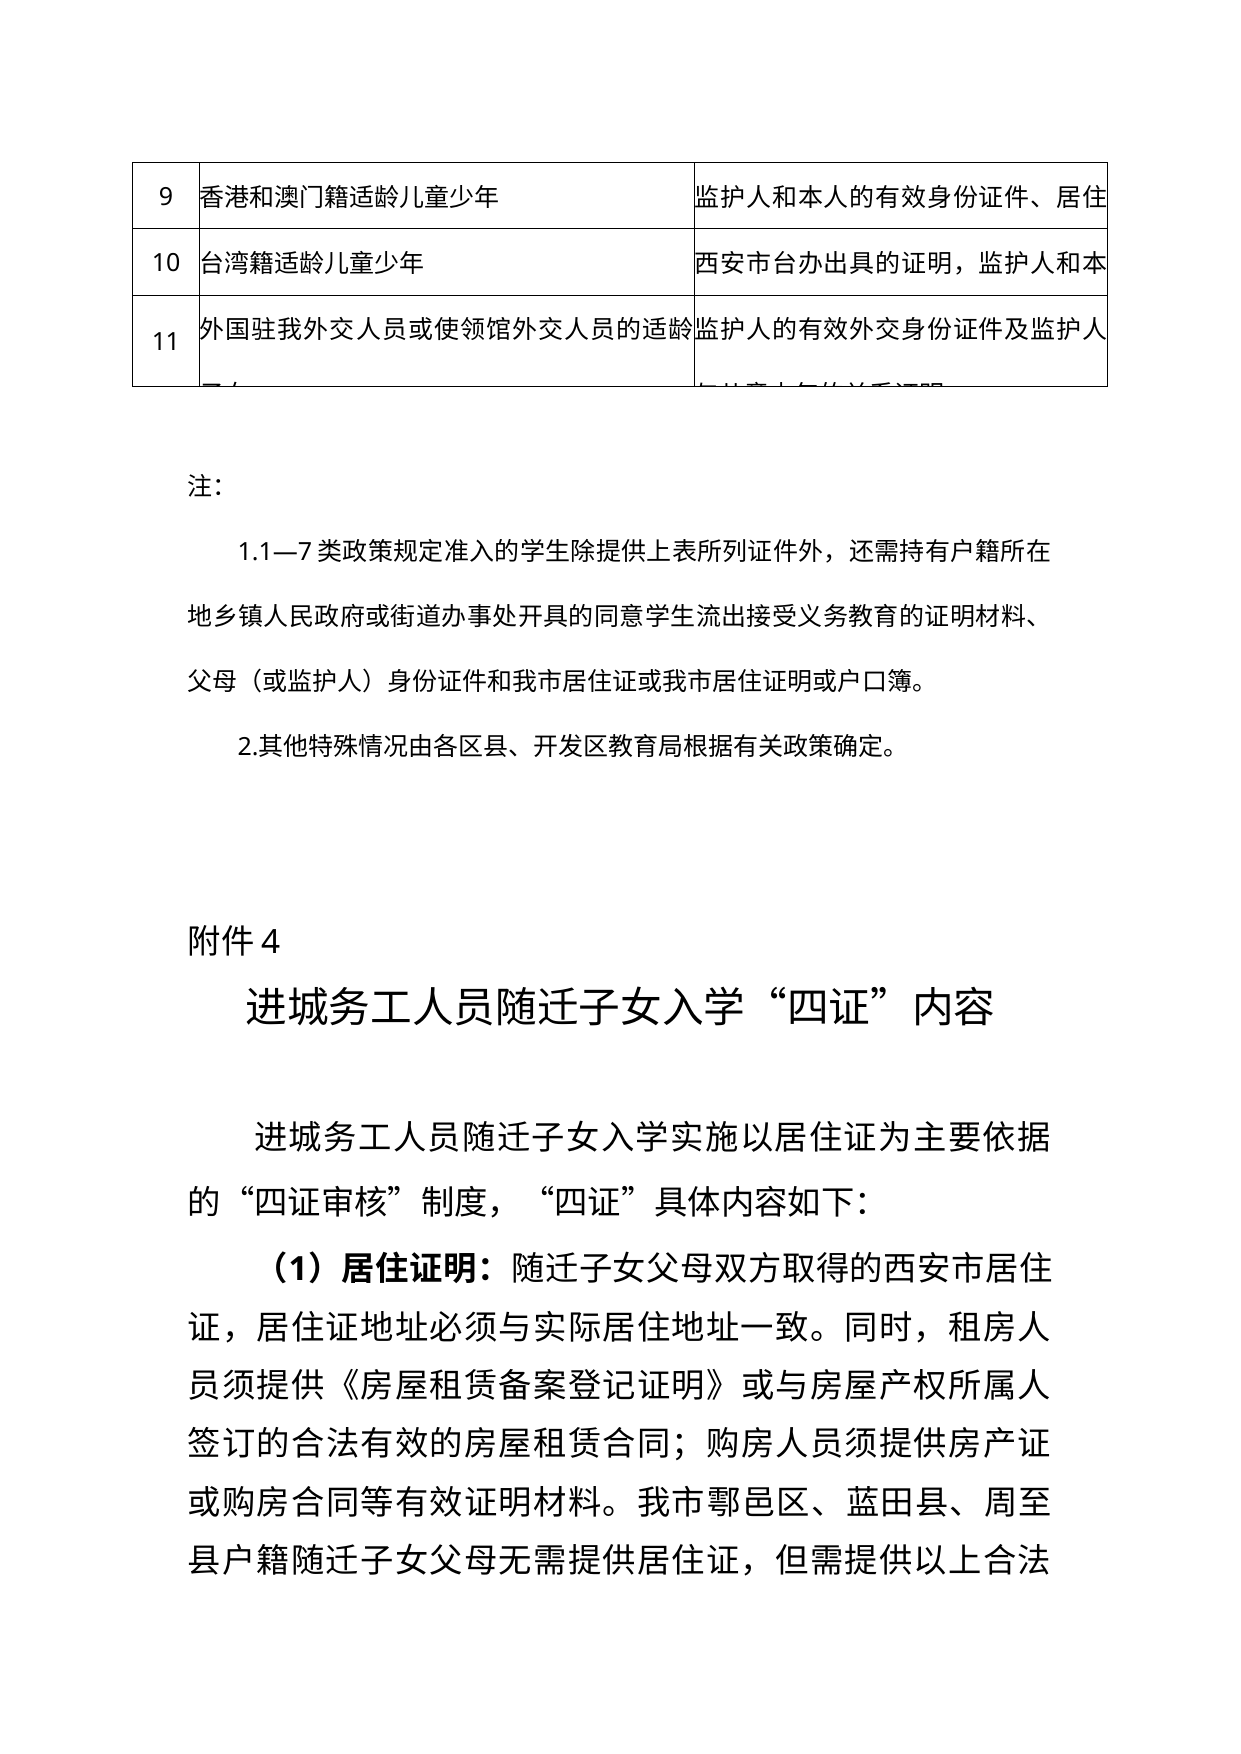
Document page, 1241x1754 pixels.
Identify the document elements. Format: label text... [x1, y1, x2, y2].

table_cell 9 [133, 163, 199, 228]
table_cell 西安市台办出具的证明，监护人和本人的有效身份证件、居住证明。 [695, 229, 1107, 294]
text 注： [187, 452, 1053, 517]
table_cell 11 [133, 296, 199, 386]
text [187, 1232, 1053, 1582]
text 1.1—7类政策规定准入的学生除提供上表所列证件外，还需持有户籍所在地乡镇人民政府或街道办事处开具的同意学生流出接受义务教育的证明材料、父母（或监护人）身份证件和我市居住证或我市居住证明或户口簿。 [187, 517, 1053, 712]
table_cell 外国驻我外交人员或使领馆外交人员的适龄子女 [200, 296, 694, 386]
text 进城务工人员随迁子女入学实施以居住证为主要依据的“四证审核”制度，“四证”具体内容如下： [187, 1102, 1053, 1232]
text 2.其他特殊情况由各区县、开发区教育局根据有关政策确定。 [187, 712, 1053, 777]
table_cell 台湾籍适龄儿童少年 [200, 229, 694, 294]
table_cell 监护人的有效外交身份证件及监护人与儿童少年的关系证明。 [695, 296, 1107, 386]
text 进城务工人员随迁子女入学“四证”内容 [187, 972, 1053, 1037]
table_cell 10 [133, 229, 199, 294]
text 附件4 [187, 907, 1053, 972]
table_cell 监护人和本人的有效身份证件、居住证明。 [695, 163, 1107, 228]
table_cell 香港和澳门籍适龄儿童少年 [200, 163, 694, 228]
